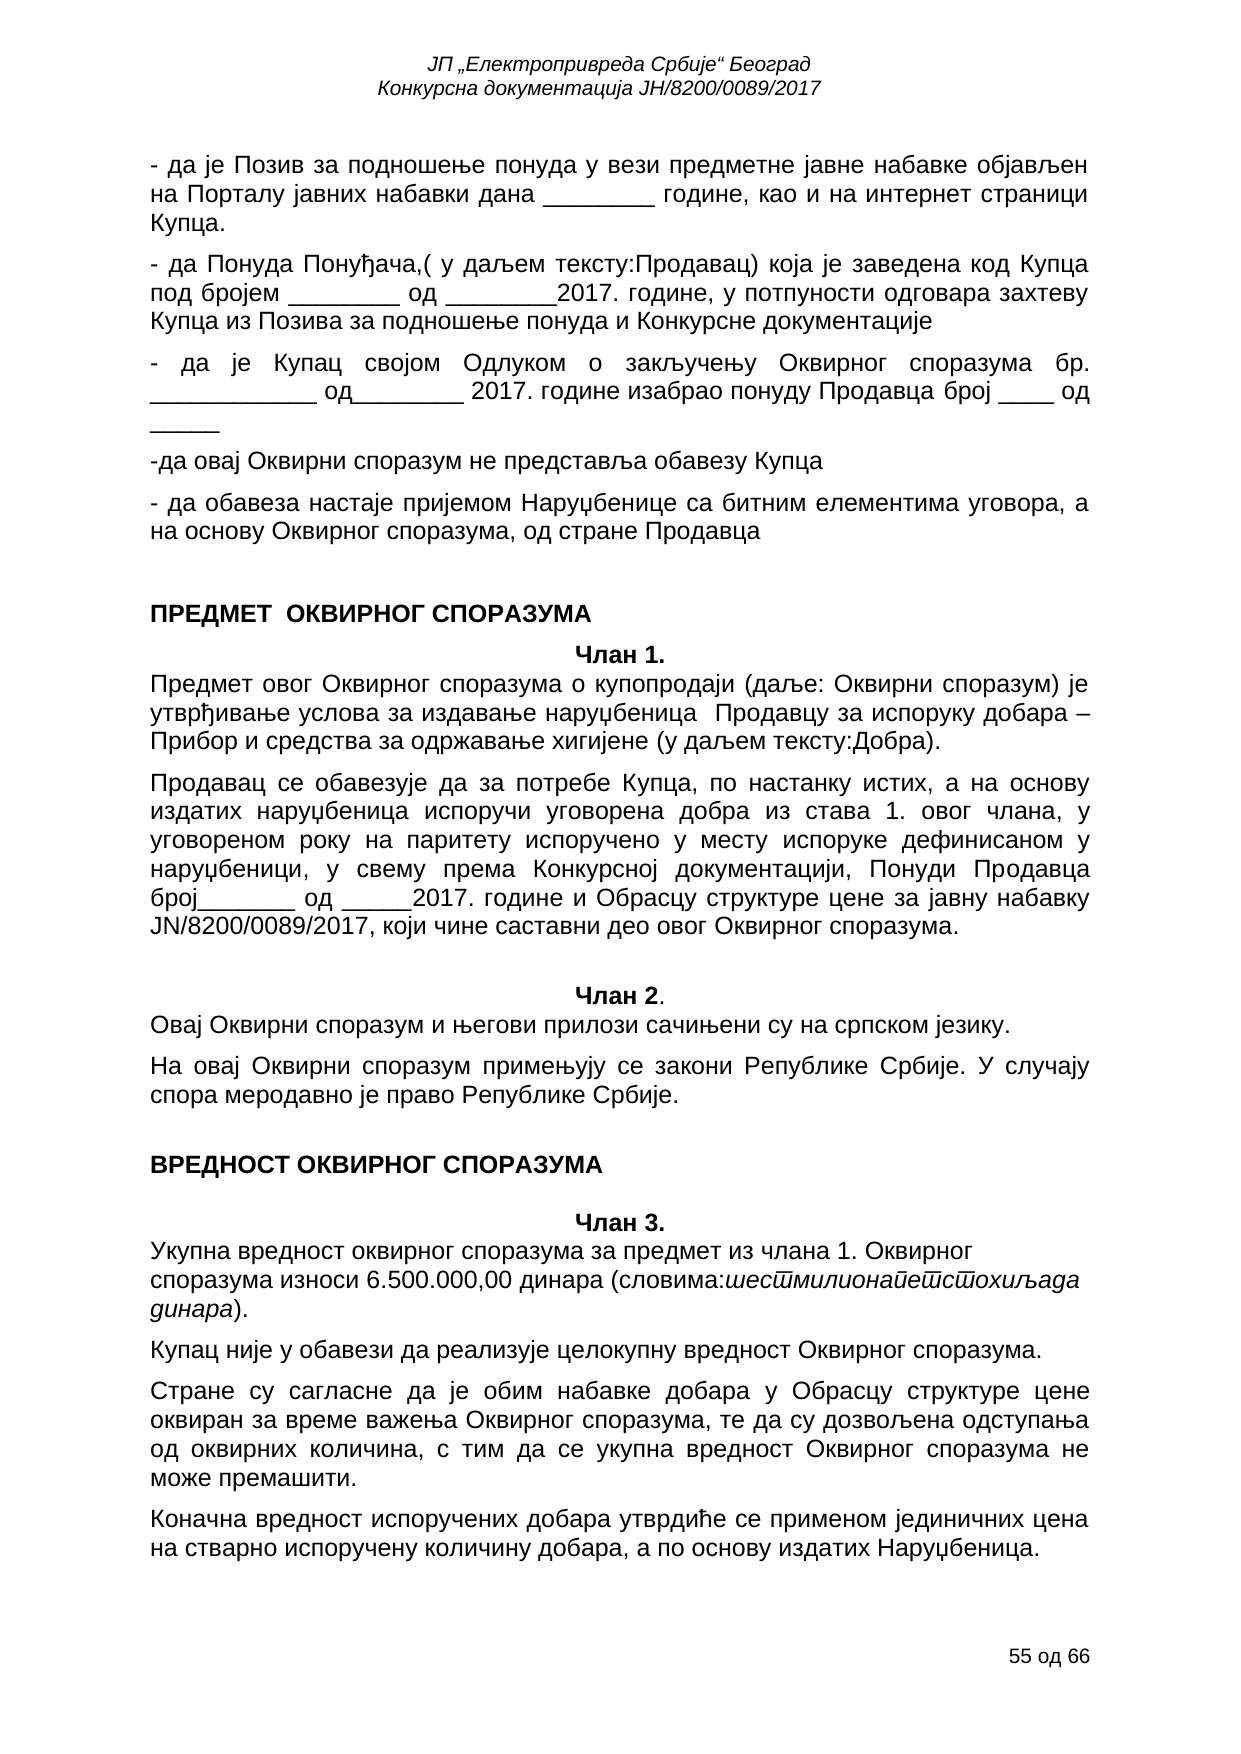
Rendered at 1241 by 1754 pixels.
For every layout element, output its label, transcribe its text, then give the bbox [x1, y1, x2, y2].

text Члан 2. [150, 981, 1090, 1010]
text Коначна вредност испоручених добара утврдиће се применом јединичних цена на стварно испоручену количину добара, а по основу издатих Наруџбеница. [150, 1504, 1090, 1561]
text Предмет овог Оквирног споразума о купопродаји (даље: Оквирни споразум) је утврђивање услова за издавање наруџбеница Продавцу за испоруку добара – Прибор и средства за одржавање хигијене (у даљем тексту:Добра). [150, 669, 1090, 755]
text Укупна вредност оквирног споразума за предмет из члана 1. Оквирног споразума износи 6.500.000,00 динара (словима:шестмилионапетстохиљада динара). [150, 1236, 1090, 1322]
text ВРЕДНОСТ ОКВИРНОГ СПОРАЗУМА [150, 1150, 1090, 1179]
text - да је Позив за подношење понуда у вези предметне јавне набавке објављен на Порталу јавних набавки дана ________ године, као и на интернет страници Купца. [150, 150, 1090, 236]
text - да је Купац својом Одлуком о закључењу Оквирног споразума бр. ____________ од________ 2017. године изабрао понуду Продавца број ____ од _____ [150, 347, 1090, 434]
text Овај Оквирни споразум и његови прилози сачињени су на српском језику. [150, 1010, 1090, 1039]
text - да Понуда Понуђача,( у даљем тексту:Продавац) која је заведена код Купца под бројем ________ од ________2017. године, у потпуности одговара захтеву Купца из Позива за подношење понуда и Конкурсне документације [150, 249, 1090, 335]
text Купац није у обавези да реализује целокупну вредност Оквирног споразума. [150, 1335, 1090, 1364]
text На овај Оквирни споразум примењују се закони Републике Србије. У случају спора меродавно је право Републике Србије. [150, 1051, 1090, 1109]
text ПРЕДМЕТ ОКВИРНОГ СПОРАЗУМА [150, 599, 1090, 627]
text -да овај Оквирни споразум не представља обавезу Купца [150, 446, 1090, 475]
text Стране су сагласне да је обим набавке добара у Обрасцу структуре цене оквиран за време важења Оквирног споразума, те да су дозвољена одступања од оквирних количина, с тим да се укупна вредност Оквирног споразума не може премашити. [150, 1376, 1090, 1491]
text Члан 3. [150, 1207, 1090, 1236]
text Члан 1. [150, 640, 1090, 669]
text Продавац се обавезује да за потребе Купца, по настанку истих, а на основу издатих наруџбеница испоручи уговорена добра из става 1. овог члана, у уговореном року на паритету испоручено у месту испоруке дефинисаном у наруџбеници, у свему према Конкурсној документацији, Понуди Продавца број_______ од _____2017. године и Обрасцу структуре цене за јавну набавку JN/8200/0089/2017, који чине саставни део овог Оквирног споразума. [150, 767, 1090, 940]
text - да обавеза настаје пријемом Наруџбенице са битним елементима уговора, а на основу Оквирног споразума, од стране Продавца [150, 487, 1090, 545]
